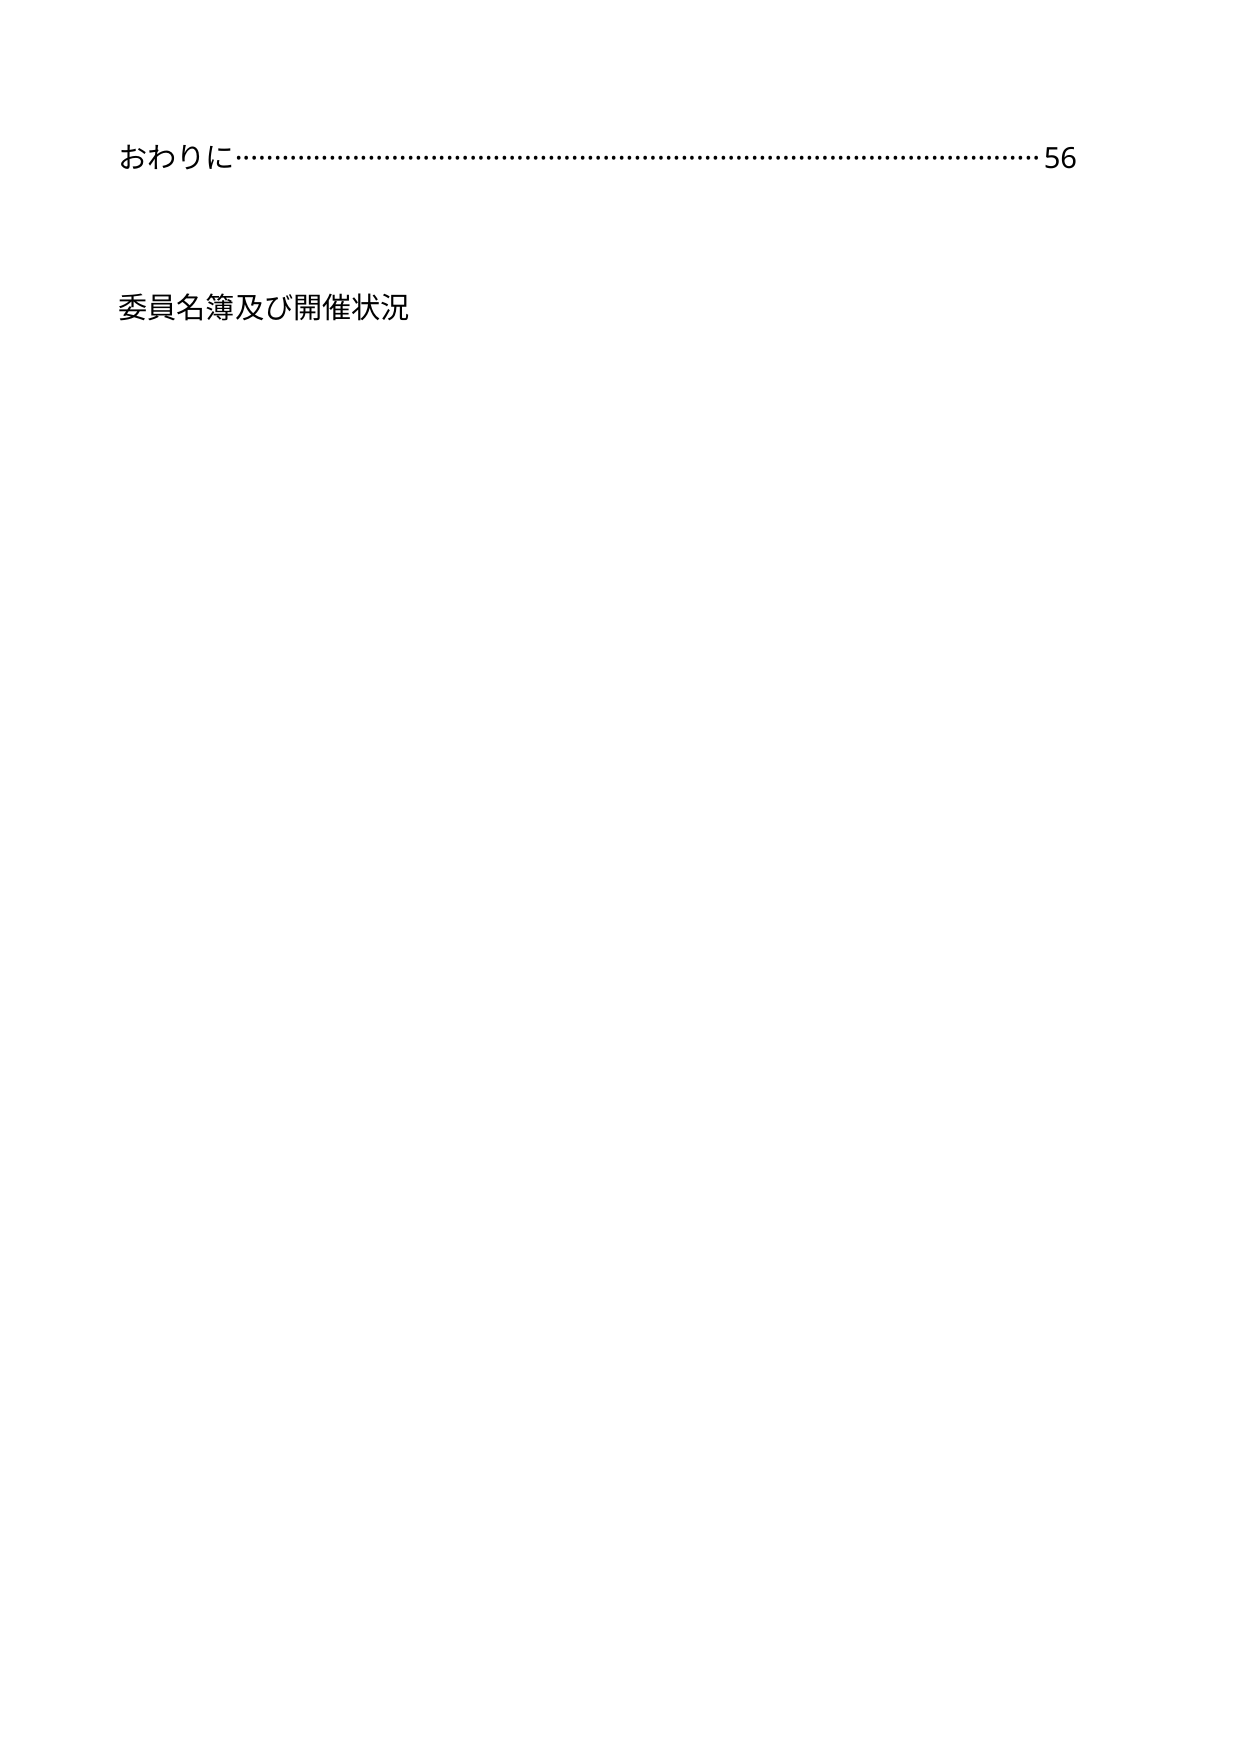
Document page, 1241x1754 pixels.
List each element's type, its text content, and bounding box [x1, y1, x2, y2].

text 委員名簿及び開催状況 [118, 268, 1122, 343]
text おわりに 56 [118, 118, 1122, 193]
